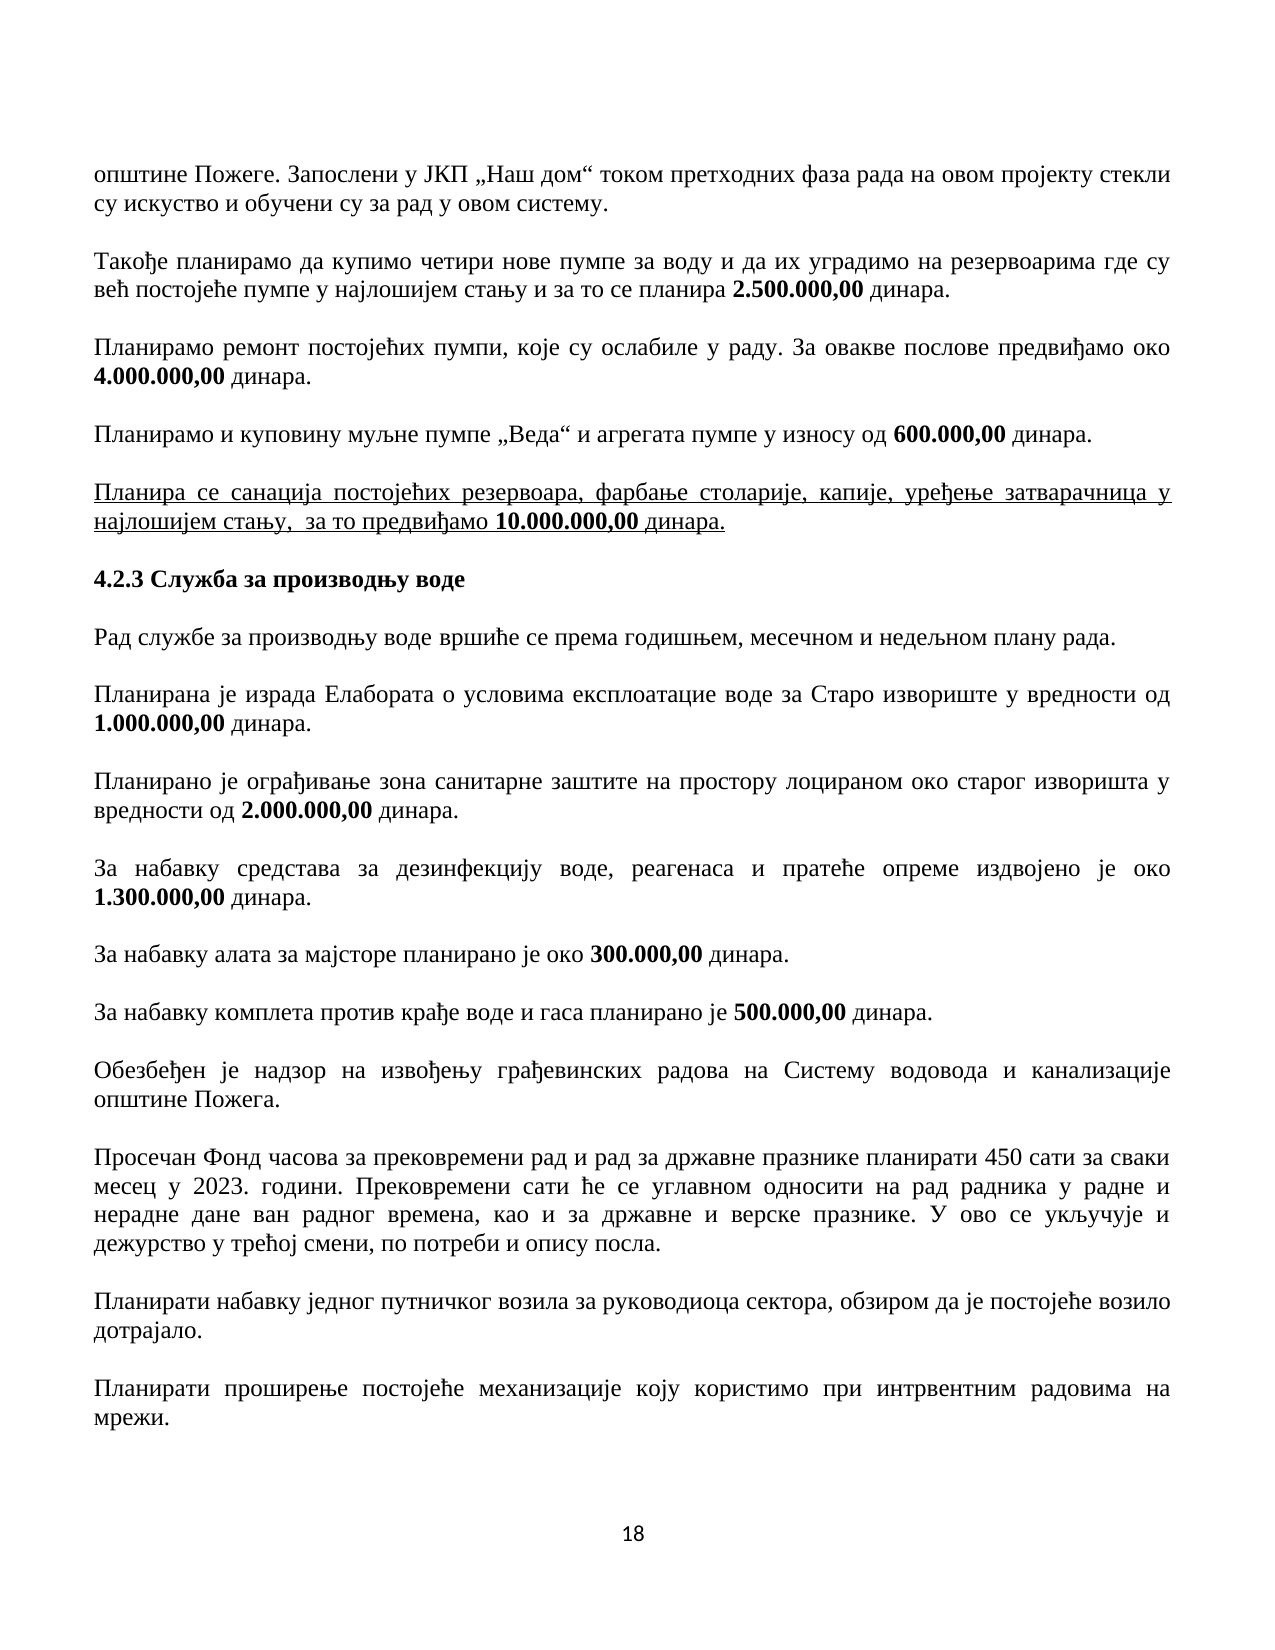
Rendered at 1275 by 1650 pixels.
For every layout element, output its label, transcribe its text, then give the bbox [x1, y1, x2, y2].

text За набавку комплета против крађе воде и гаса планирано је 500.000,00 динара. [94, 997, 1172, 1026]
text Планира се санација постојећих резервоара, фарбање столарије, капије, уређење затварачница у најлошијем стању, за то предвиђамо 10.000.000,00 динара. [94, 503, 1172, 534]
text Планирати проширење постојеће механизације коју користимо при интрвентним радовима на мрежи. [94, 1373, 1172, 1430]
text За набавку средстава за дезинфекцију воде, реагенаса и пратеће опреме издвојено је око 1.300.000,00 динара. [94, 853, 1172, 910]
text Такође планирамо да купимо четири нове пумпе за воду и да их уградимо на резервоарима где су већ постојеће пумпе у најлошијем стању и за то се планира 2.500.000,00 динара. [94, 246, 1172, 303]
text За набавку алата за мајсторе планирано је око 300.000,00 динара. [94, 939, 1172, 968]
text Планирана је израда Елабората о условима експлоатацие воде за Старо извориште у вредности од 1.000.000,00 динара. [94, 679, 1172, 737]
text Планирамо ремонт постојећих пумпи, које су ослабиле у раду. За овакве послове предвиђамо око 4.000.000,00 динара. [94, 332, 1172, 390]
text Планирати набавку једног путничког возила за руководиоца сектора, обзиром да је постојеће возило дотрајало. [94, 1286, 1172, 1344]
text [94, 159, 1172, 217]
text Просечан Фонд часова за прековремени рад и рад за државне празнике планирати 450 сати за сваки месец у 2023. години. Прековремени сати ће се углавном односити на рад радника у радне и нерадне дане ван радног времена, као и за државне и верске празнике. У ово се укључује и дежурство у трећој смени, по потреби и опису посла. [94, 1142, 1172, 1257]
text Планирамо и куповину муљне пумпе „Веда“ и агрегата пумпе у износу од 600.000,00 динара. [94, 419, 1172, 448]
text Рад службе за производњу воде вршиће се према годишњем, месечном и недељном плану рада. [94, 622, 1172, 650]
text Планира се санација постојећих резервоара, фарбање столарије, капије, уређење затварачница у најлошијем стању, за то предвиђамо 10.000.000,00 динара. [94, 477, 1172, 502]
text Обезбеђен је надзор на извођењу грађевинских радова на Систему водовода и канализације општине Пожега. [94, 1055, 1172, 1113]
text Планирано је ограђивање зона санитарне заштите на простору лоцираном око старог изворишта у вредности од 2.000.000,00 динара. [94, 766, 1172, 824]
text 4.2.3 Служба за производњу воде [94, 564, 1172, 592]
